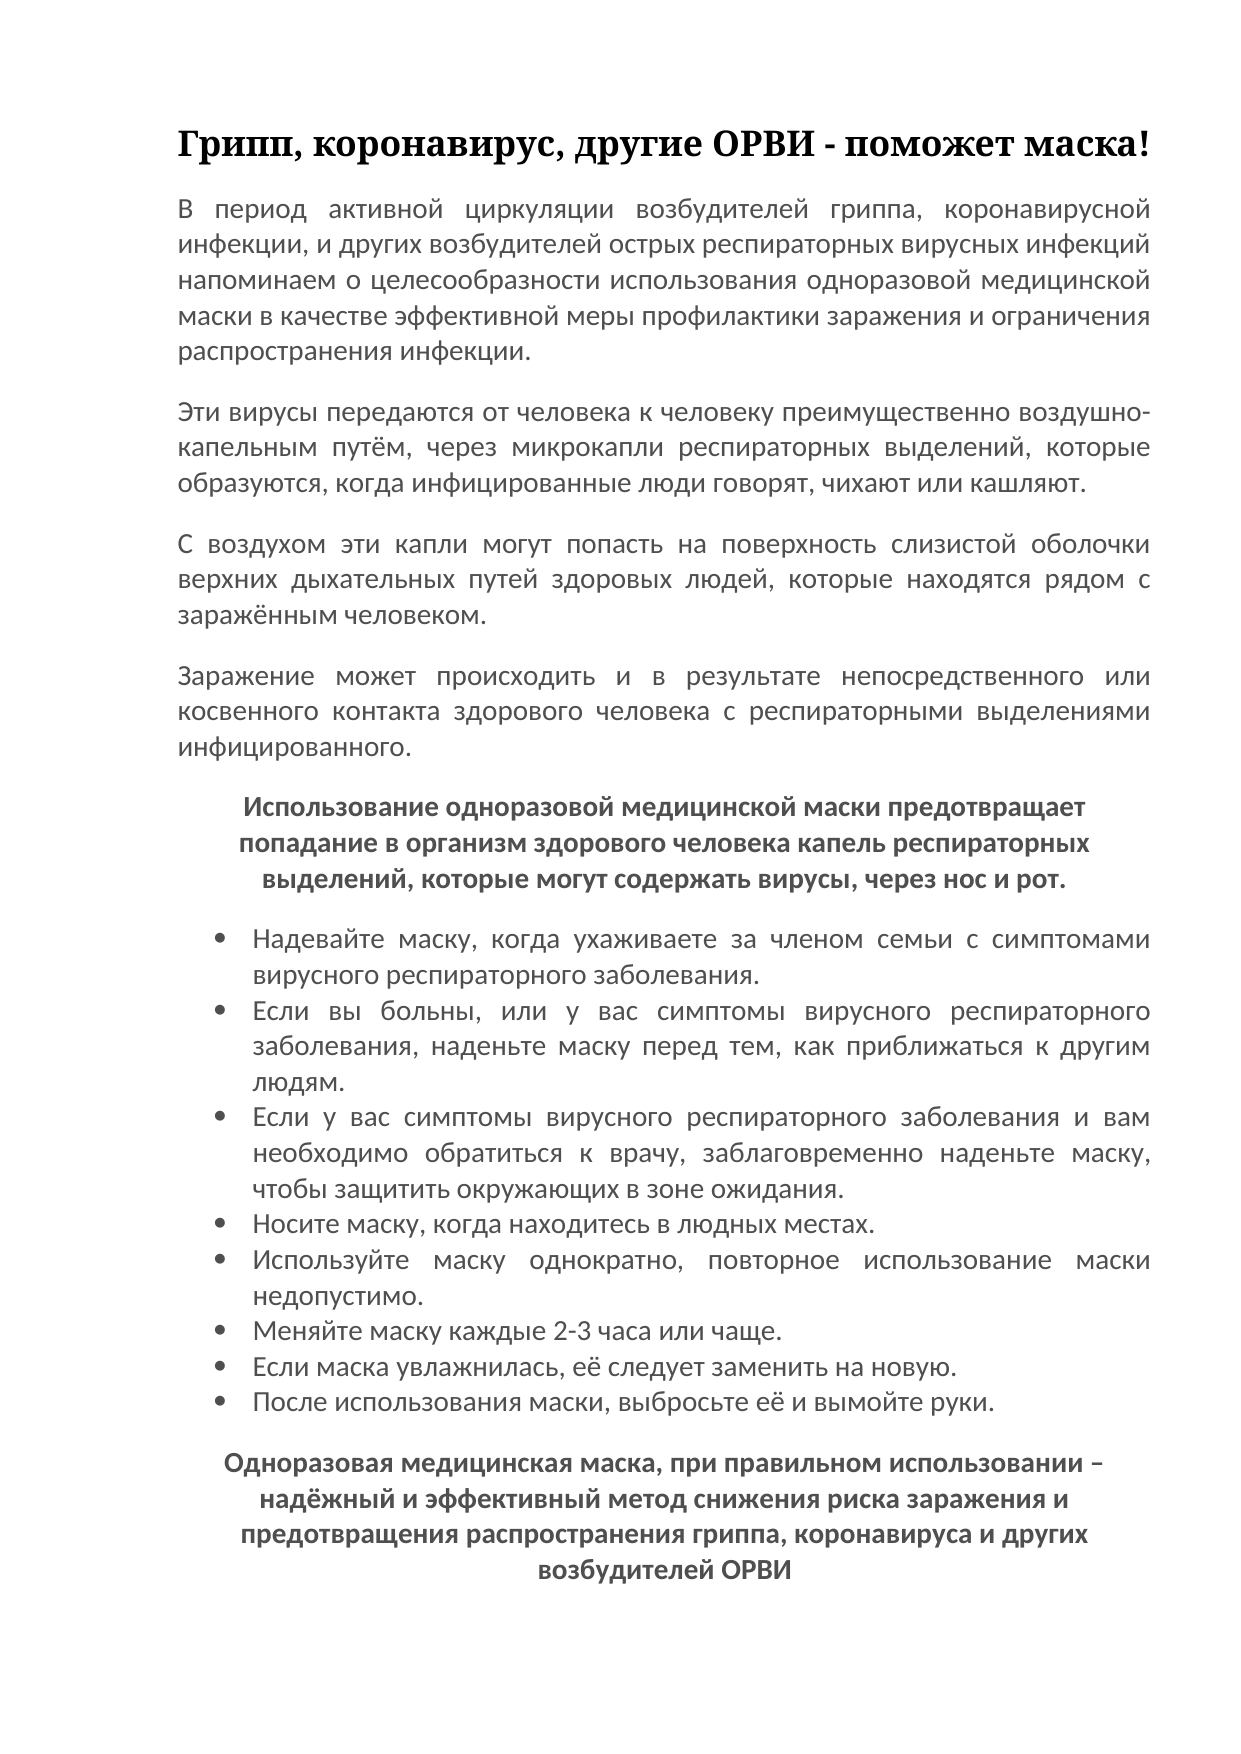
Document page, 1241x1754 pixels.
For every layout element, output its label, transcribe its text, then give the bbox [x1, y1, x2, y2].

list Используйте маску однократно, повторное использование маски недопустимо. [215, 1241, 1152, 1312]
text В период активной циркуляции возбудителей гриппа, коронавирусной инфекции, и других возбудителей острых респираторных вирусных инфекций напоминаем о целесообразности использования одноразовой медицинской маски в качестве эффективной меры профилактики заражения и ограничения распространения инфекции. [177, 190, 1152, 368]
list Если маска увлажнилась, её следует заменить на новую. [215, 1348, 1152, 1383]
text Эти вирусы передаются от человека к человеку преимущественно воздушно-капельным путём, через микрокапли респираторных выделений, которые образуются, когда инфицированные люди говорят, чихают или кашляют. [177, 393, 1152, 500]
list Носите маску, когда находитесь в людных местах. [215, 1205, 1152, 1241]
list Если у вас симптомы вирусного респираторного заболевания и вам необходимо обратиться к врачу, заблаговременно наденьте маску, чтобы защитить окружающих в зоне ожидания. [215, 1098, 1152, 1205]
text Одноразовая медицинская маска, при правильном использовании – надёжный и эффективный метод снижения риска заражения и предотвращения распространения гриппа, коронавируса и других возбудителей ОРВИ [177, 1444, 1152, 1587]
list Меняйте маску каждые 2-3 часа или чаще. [215, 1312, 1152, 1348]
list Надевайте маску, когда ухаживаете за членом семьи с симптомами вирусного респираторного заболевания. [215, 920, 1152, 992]
text Грипп, коронавирус, другие ОРВИ - поможет маска! [177, 118, 1152, 166]
list После использования маски, выбросьте её и вымойте руки. [215, 1383, 1152, 1419]
text С воздухом эти капли могут попасть на поверхность слизистой оболочки верхних дыхательных путей здоровых людей, которые находятся рядом с заражённым человеком. [177, 525, 1152, 632]
list Если вы больны, или у вас симптомы вирусного респираторного заболевания, наденьте маску перед тем, как приближаться к другим людям. [215, 992, 1152, 1098]
text Использование одноразовой медицинской маски предотвращает попадание в организм здорового человека капель респираторных выделений, которые могут содержать вирусы, через нос и рот. [177, 788, 1152, 895]
text Заражение может происходить и в результате непосредственного или косвенного контакта здорового человека с респираторными выделениями инфицированного. [177, 657, 1152, 763]
